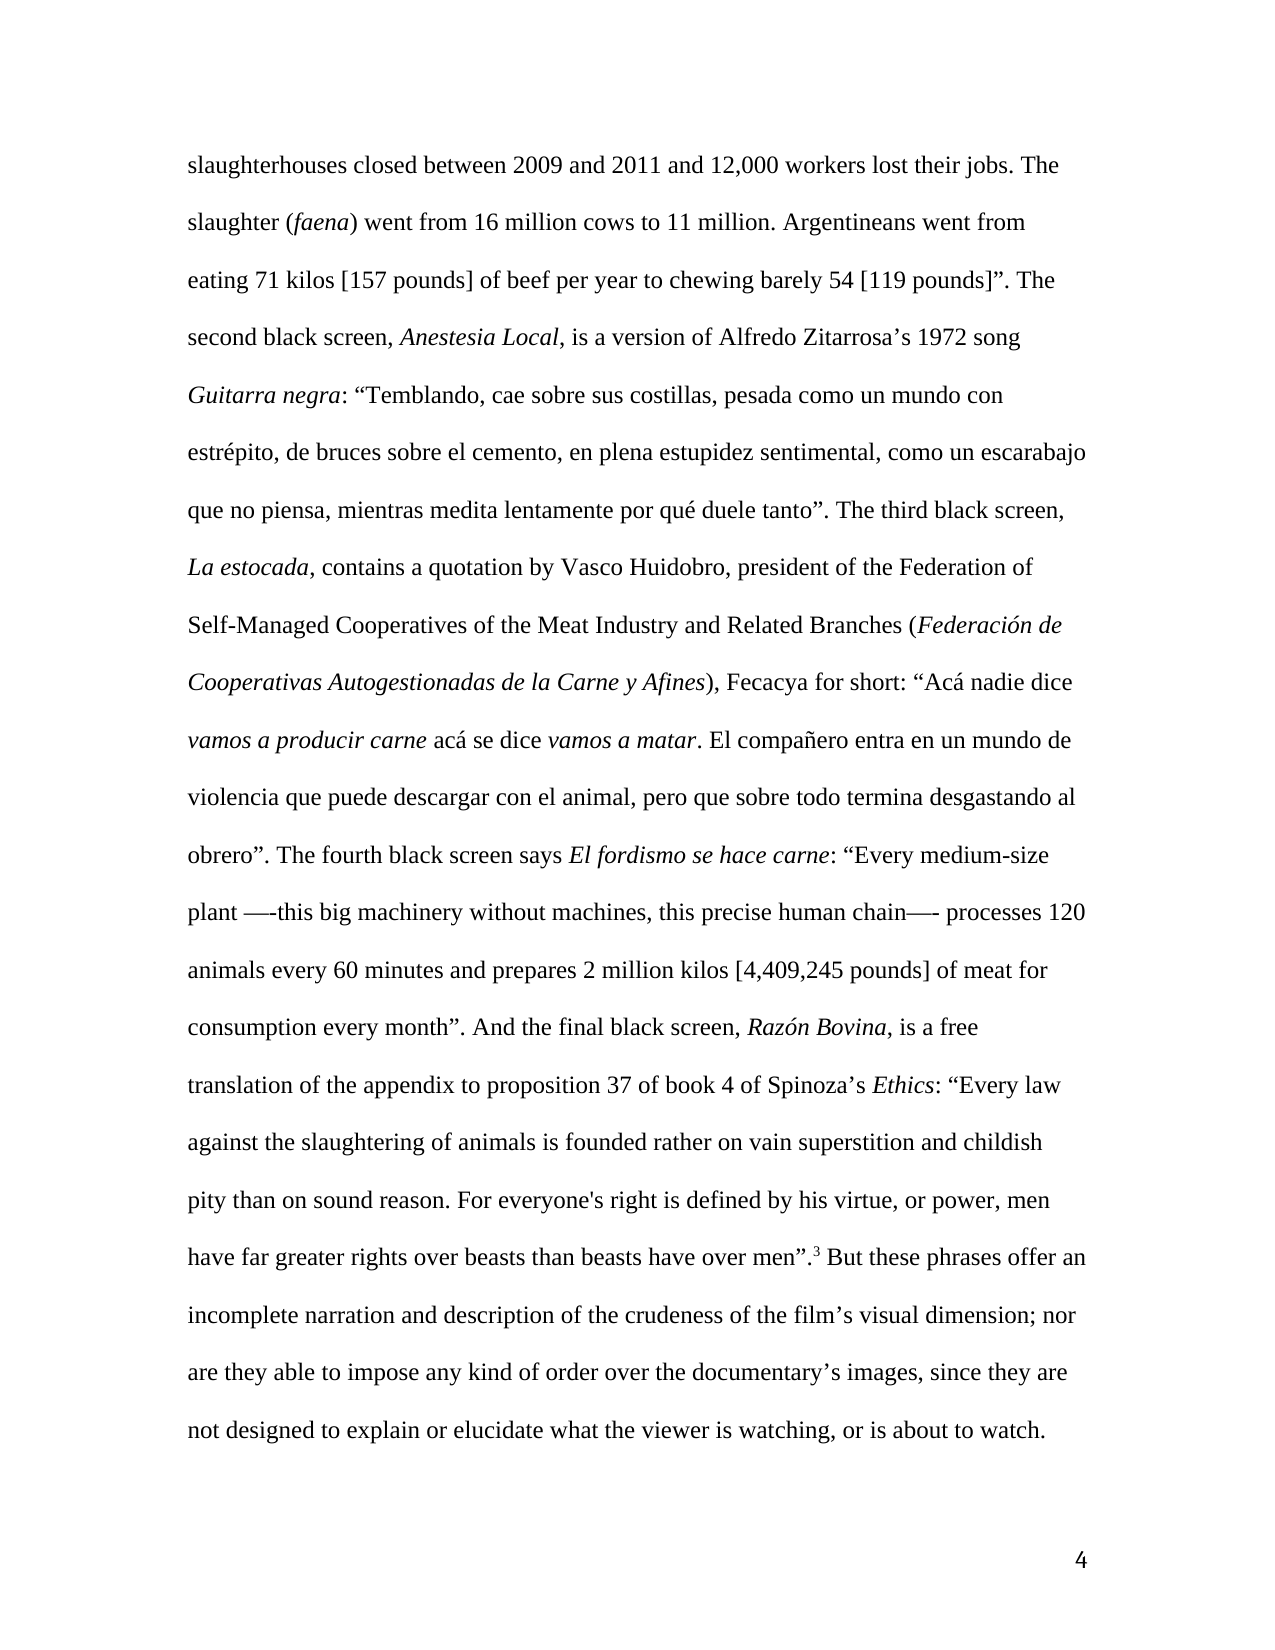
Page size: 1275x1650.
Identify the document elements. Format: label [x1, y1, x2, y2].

text [187, 150, 1087, 1444]
